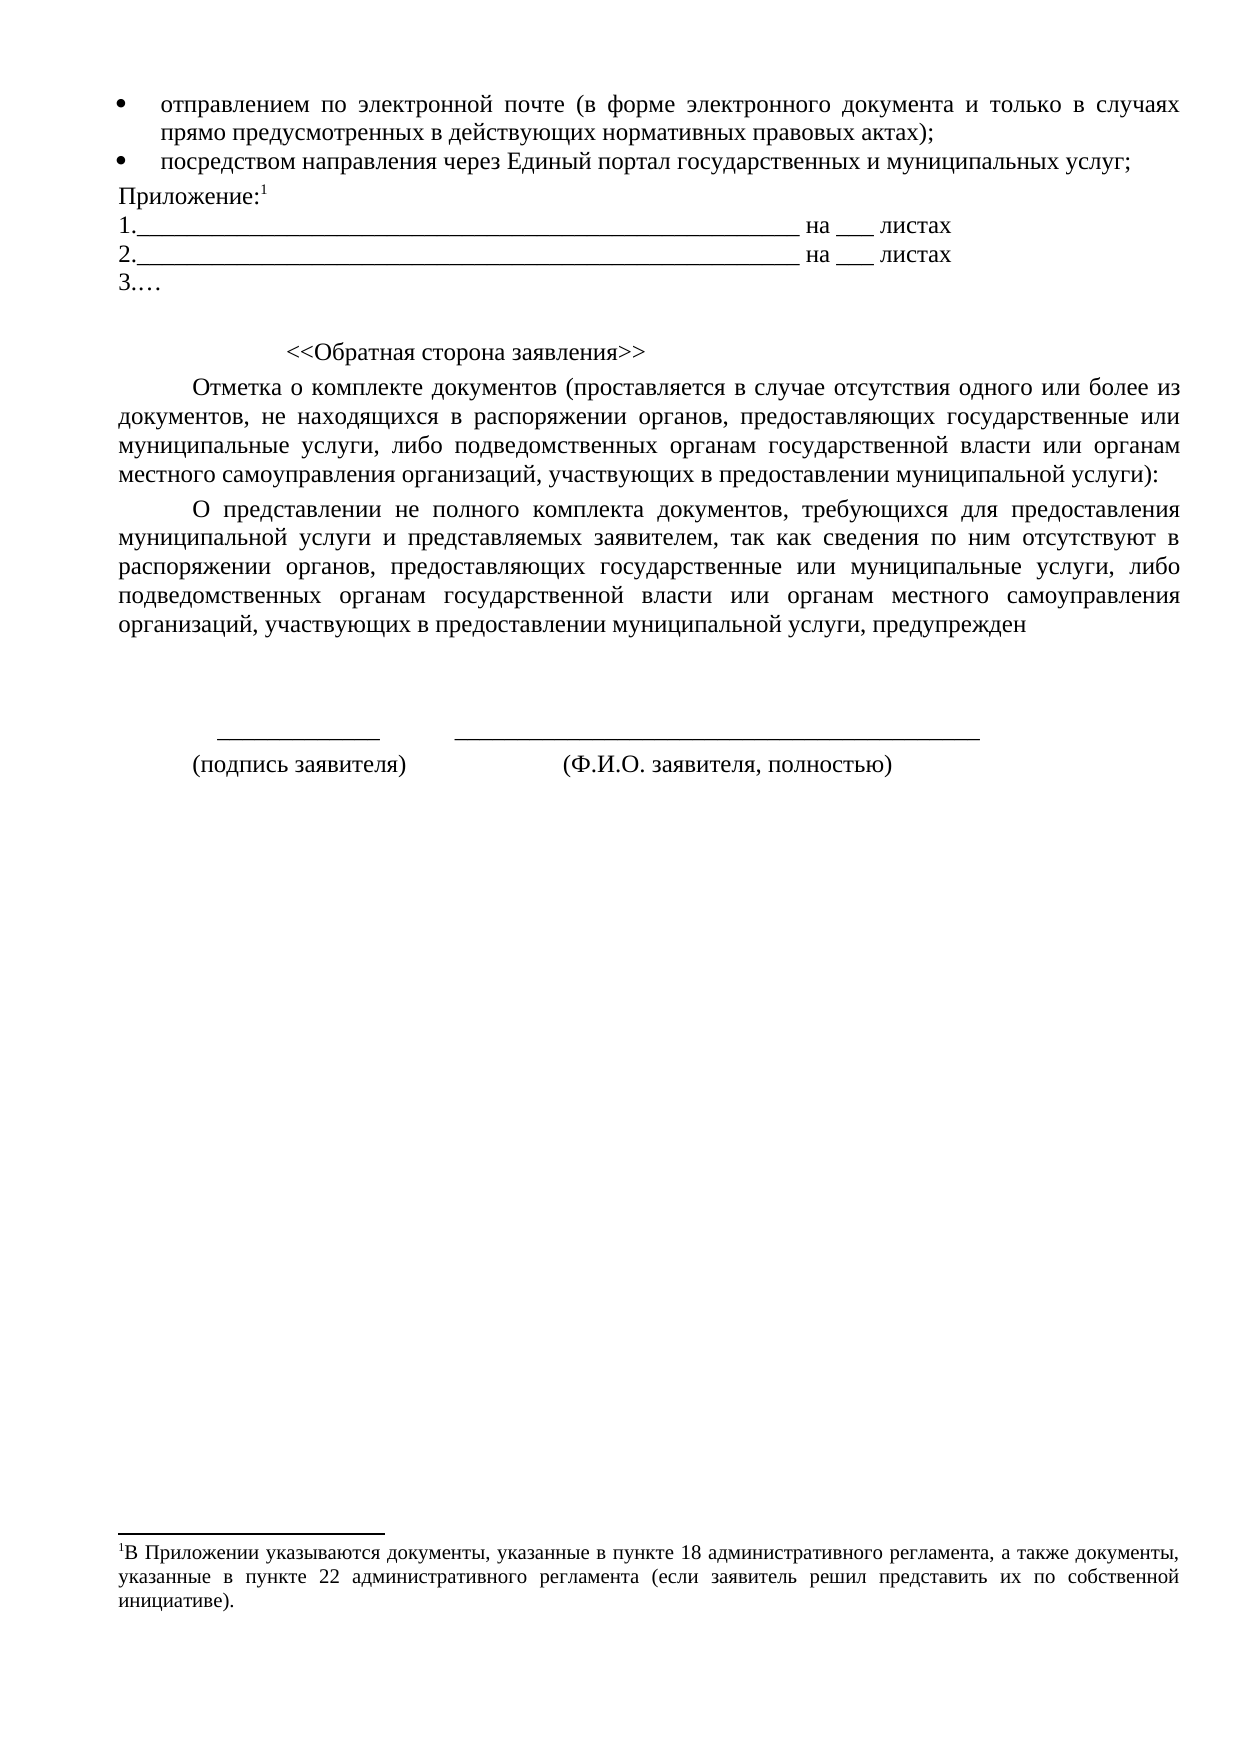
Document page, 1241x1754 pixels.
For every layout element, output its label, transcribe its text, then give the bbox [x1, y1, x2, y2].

text 3.… [118, 267, 1181, 296]
list отправлением по электронной почте (в форме электронного документа и только в случаях прямо предусмотренных в действующих нормативных правовых актах); [117, 89, 1181, 146]
text 1._____________________________________________________ на ___ листах [118, 210, 1181, 239]
text 2._____________________________________________________ на ___ листах [118, 239, 1181, 267]
text <<Обратная сторона заявления>> [118, 337, 1181, 366]
list посредством направления через Единый портал государственных и муниципальных услуг; [117, 146, 1181, 175]
text Отметка о комплекте документов (проставляется в случае отсутствия одного или более из документов, не находящихся в распоряжении органов, предоставляющих государственные или муниципальные услуги, либо подведомственных органам государственной власти или органам местного самоуправления организаций, участвующих в предоставлении муниципальной услуги): [118, 372, 1181, 487]
text (подпись заявителя) (Ф.И.О. заявителя, полностью) [118, 749, 1181, 777]
text Приложение: [118, 181, 1181, 210]
text О представлении не полного комплекта документов, требующихся для предоставления муниципальной услуги и представляемых заявителем, так как сведения по ним отсутствуют в распоряжении органов, предоставляющих государственные или муниципальные услуги, либо подведомственных органам государственной власти или органам местного самоуправления организаций, участвующих в предоставлении муниципальной услуги, предупрежден [118, 494, 1181, 637]
text _____________ __________________________________________ [118, 714, 1181, 742]
